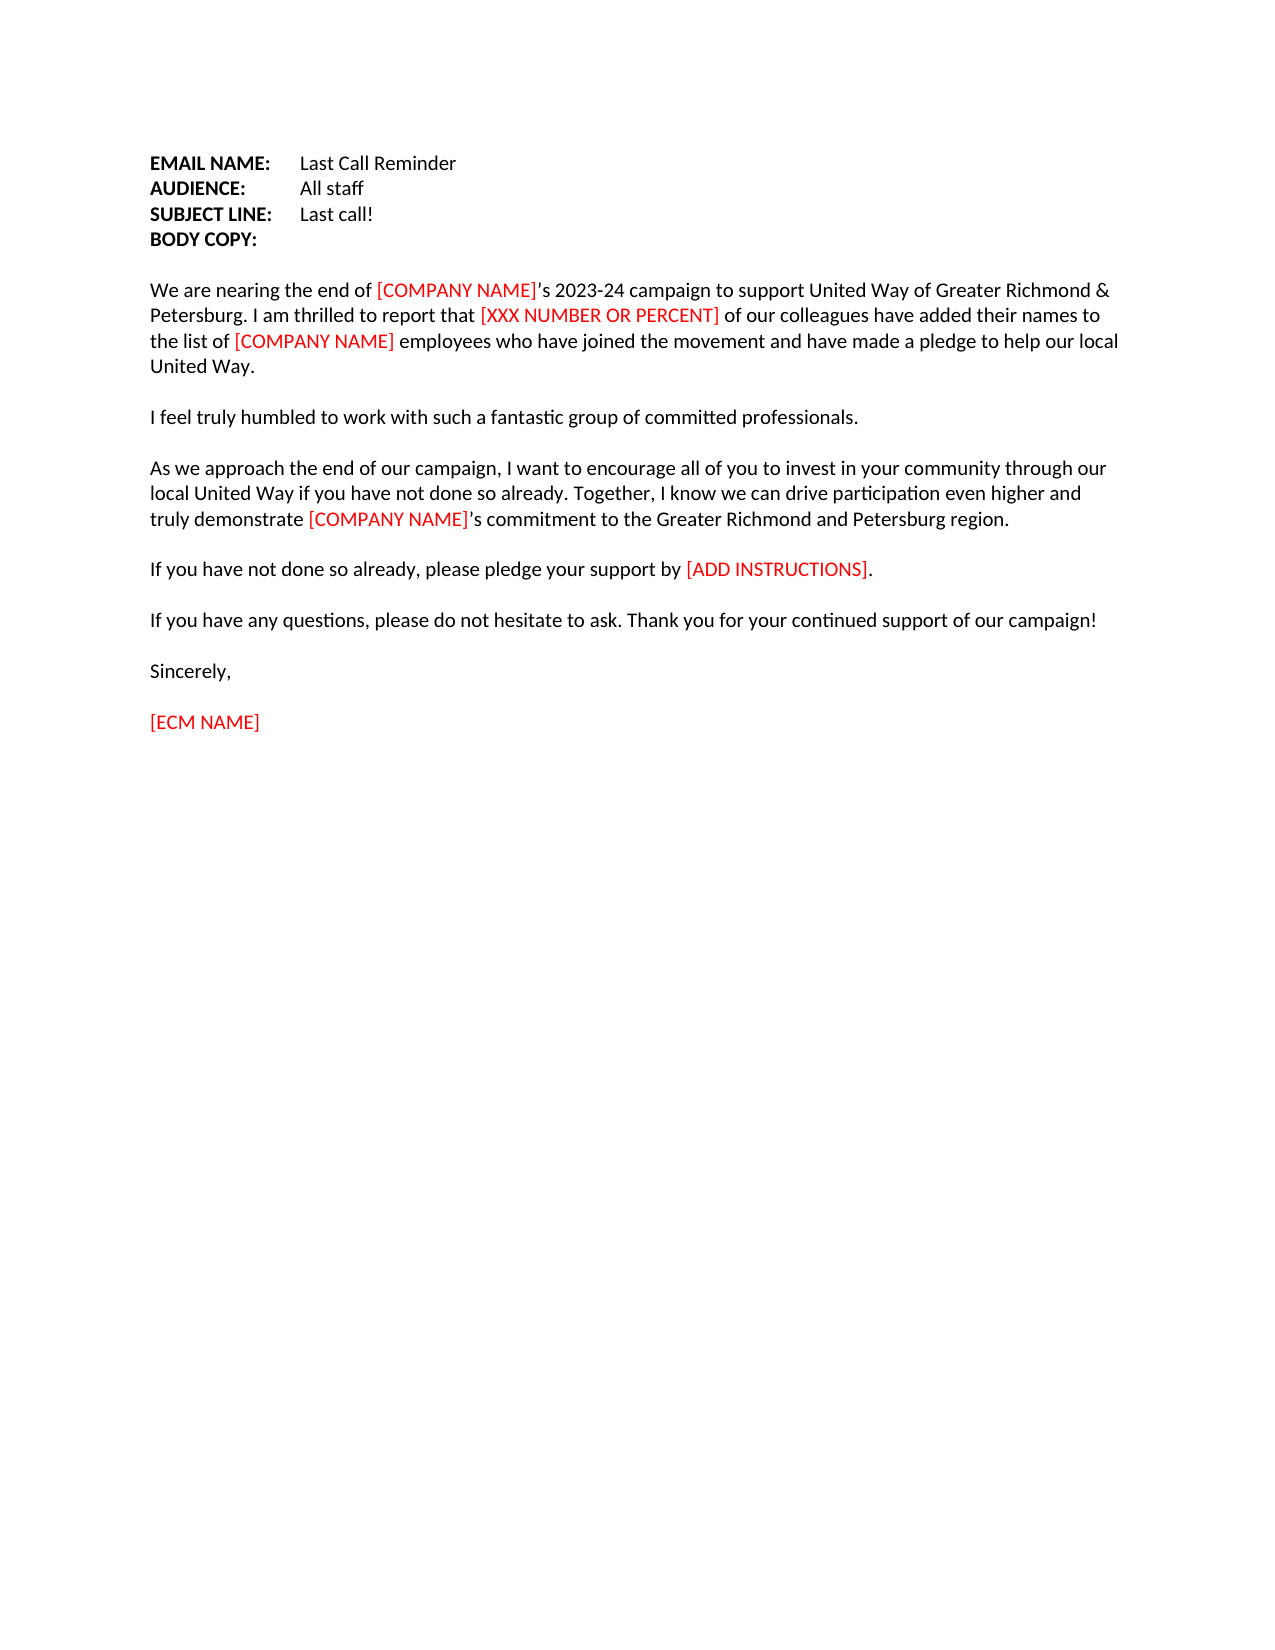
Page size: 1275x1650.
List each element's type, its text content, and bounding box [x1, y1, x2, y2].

text If you have not done so already, please pledge your support by [ADD INSTRUCTIONS]. [150, 557, 1125, 582]
text BODY COPY: [150, 226, 1125, 252]
text I feel truly humbled to work with such a fantastic group of committed professionals. [150, 404, 1125, 429]
text EMAIL NAME: Last Call Reminder [150, 150, 1125, 175]
text [ECM NAME] [150, 709, 1125, 734]
text Sincerely, [150, 658, 1125, 684]
text If you have any questions, please do not hesitate to ask. Thank you for your continued support of our campaign! [150, 607, 1125, 633]
text As we approach the end of our campaign, I want to encourage all of you to invest in your community through our local United Way if you have not done so already. Together, I know we can drive participation even higher and truly demonstrate [COMPANY NAME]’s commitment to the Greater Richmond and Petersburg region. [150, 455, 1125, 531]
text We are nearing the end of [COMPANY NAME]’s 2023-24 campaign to support United Way of Greater Richmond & Petersburg. I am thrilled to report that [XXX NUMBER OR PERCENT] of our colleagues have added their names to the list of [COMPANY NAME] employees who have joined the movement and have made a pledge to help our local United Way. [150, 277, 1125, 379]
text SUBJECT LINE: Last call! [150, 201, 1125, 226]
text AUDIENCE: All staff [150, 175, 1125, 201]
